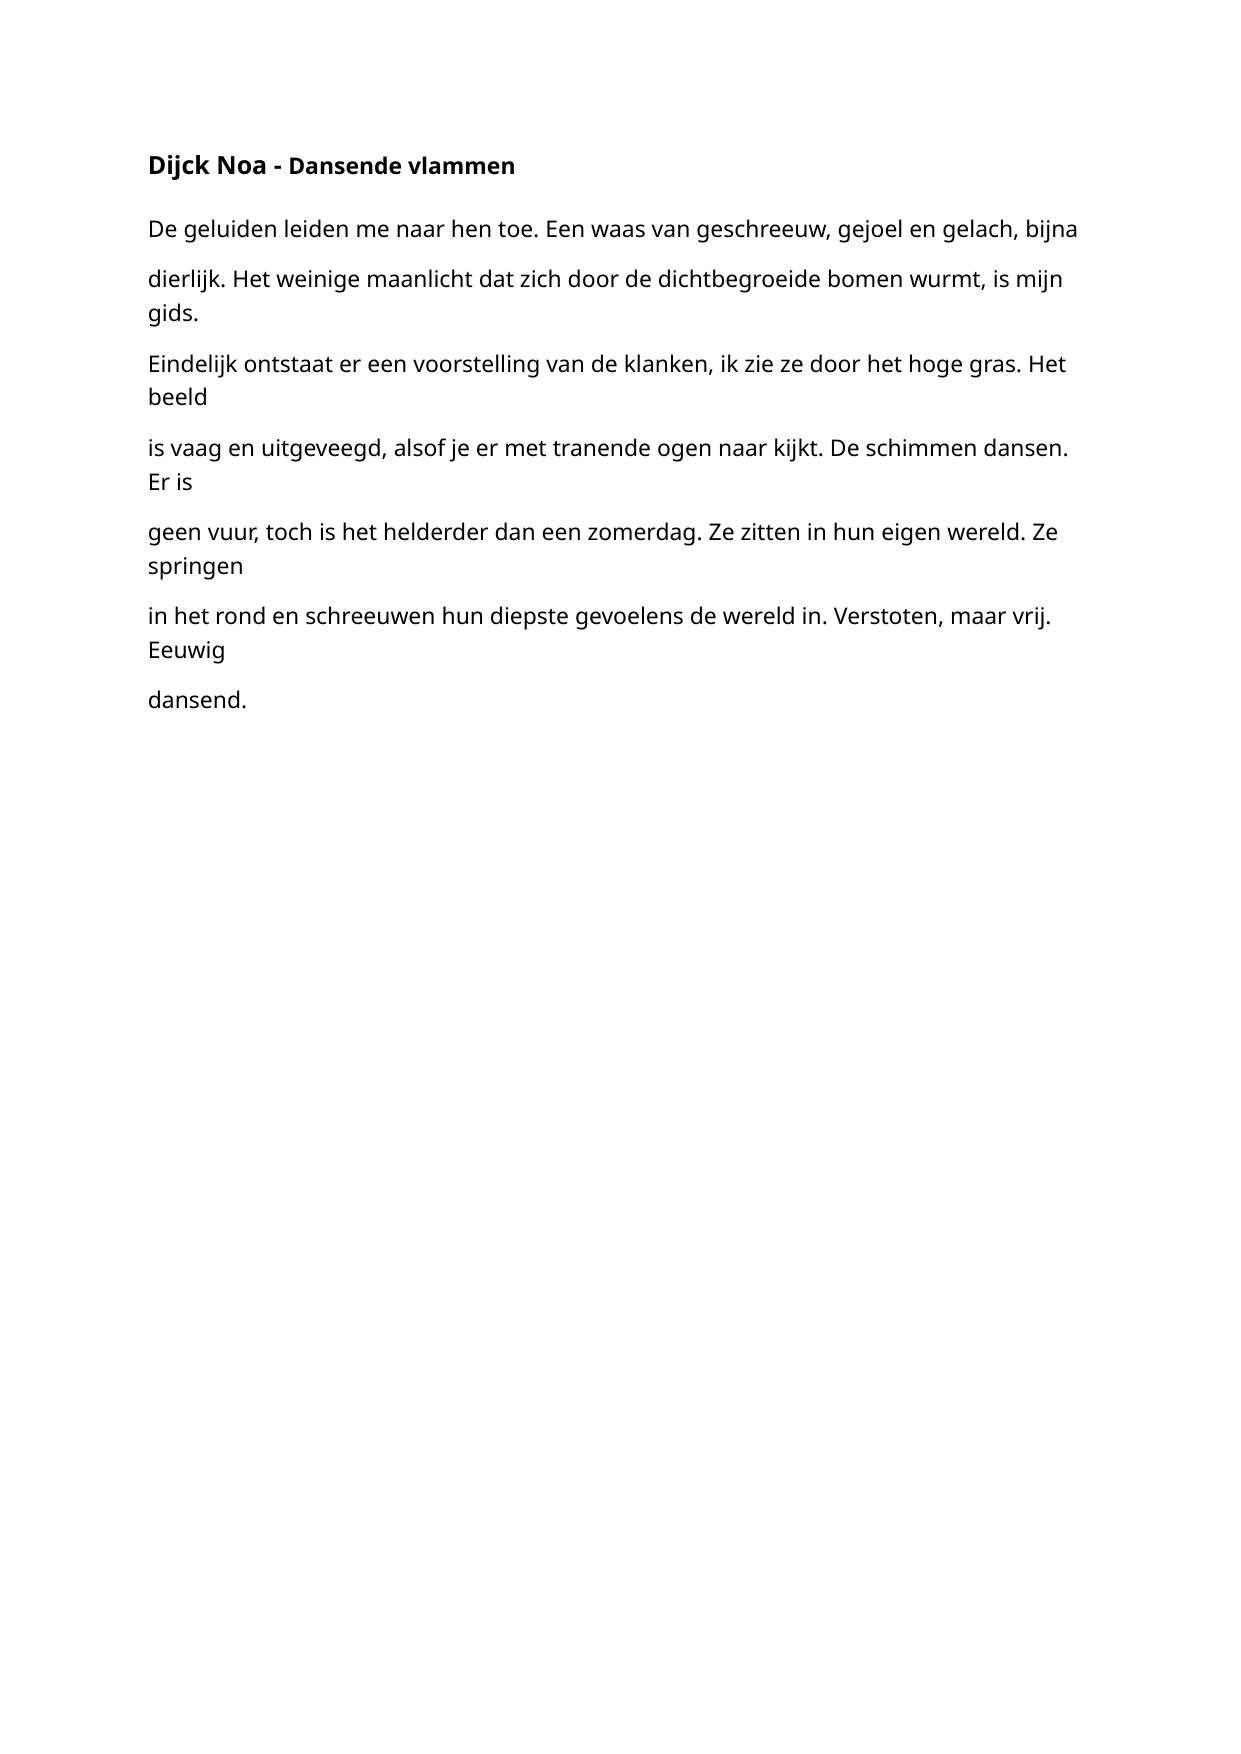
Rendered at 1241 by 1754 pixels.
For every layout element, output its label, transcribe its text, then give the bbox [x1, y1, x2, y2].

text De geluiden leiden me naar hen toe. Een waas van geschreeuw, gejoel en gelach, bijna [148, 213, 1093, 244]
text is vaag en uitgeveegd, alsof je er met tranende ogen naar kijkt. De schimmen dansen. Er is [148, 432, 1093, 497]
text Dijck Noa - Dansende vlammen [148, 148, 1093, 213]
text dansend. [148, 684, 1093, 715]
text geen vuur, toch is het helderder dan een zomerdag. Ze zitten in hun eigen wereld. Ze springen [148, 516, 1093, 581]
text Eindelijk ontstaat er een voorstelling van de klanken, ik zie ze door het hoge gras. Het beeld [148, 347, 1093, 412]
text in het rond en schreeuwen hun diepste gevoelens de wereld in. Verstoten, maar vrij. Eeuwig [148, 600, 1093, 665]
text dierlijk. Het weinige maanlicht dat zich door de dichtbegroeide bomen wurmt, is mijn gids. [148, 263, 1093, 328]
